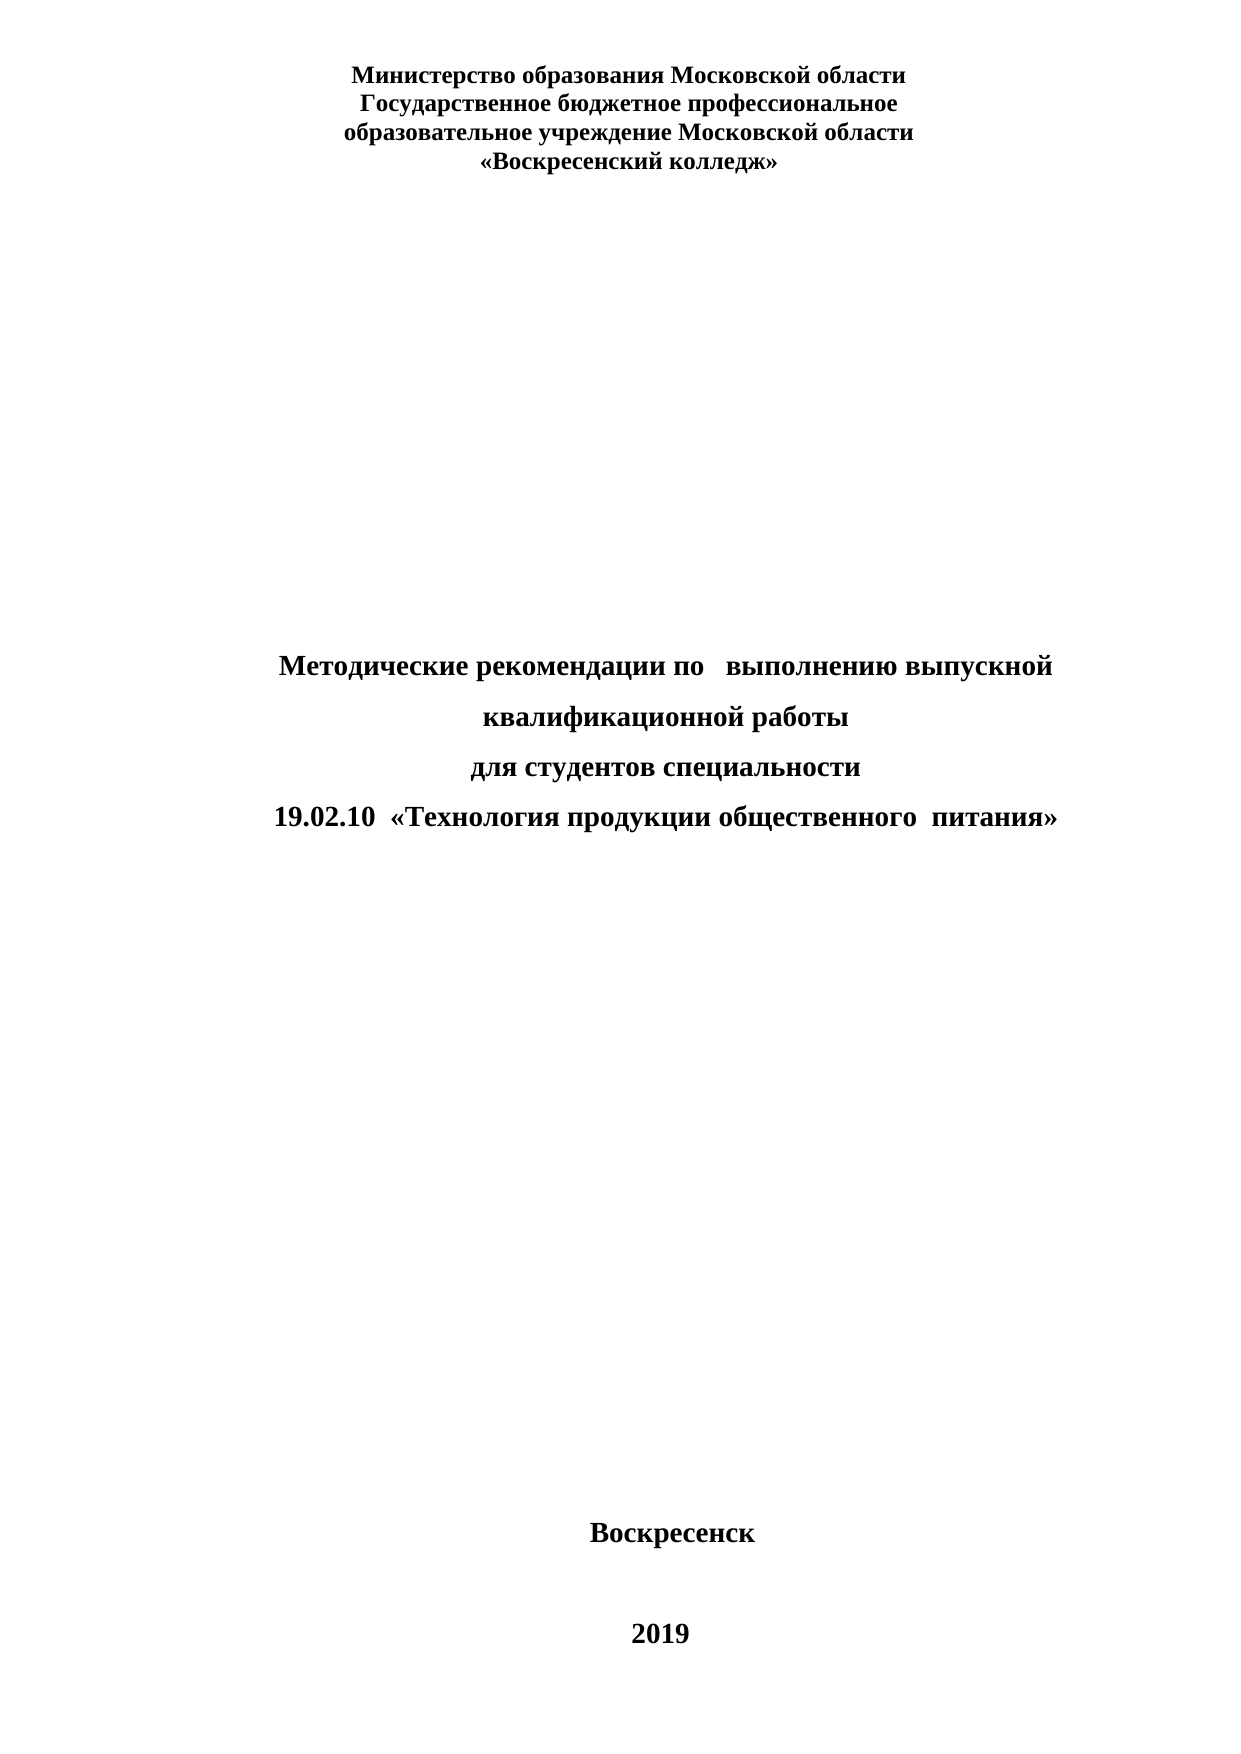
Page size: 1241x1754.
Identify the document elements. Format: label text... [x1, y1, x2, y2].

text для студентов специальности [224, 749, 1107, 783]
text Министерство образования Московской области [150, 60, 1107, 88]
text образовательное учреждение Московской области [150, 117, 1107, 146]
text Методические рекомендации по выполнению выпускной квалификационной работы [224, 648, 1107, 732]
text «Воскресенский колледж» [150, 146, 1107, 175]
text 2019 [631, 1616, 1107, 1649]
text 19.02.10 «Технология продукции общественного питания» [224, 799, 1107, 833]
text Воскресенск [589, 1515, 1107, 1549]
text Государственное бюджетное профессиональное [150, 88, 1107, 117]
